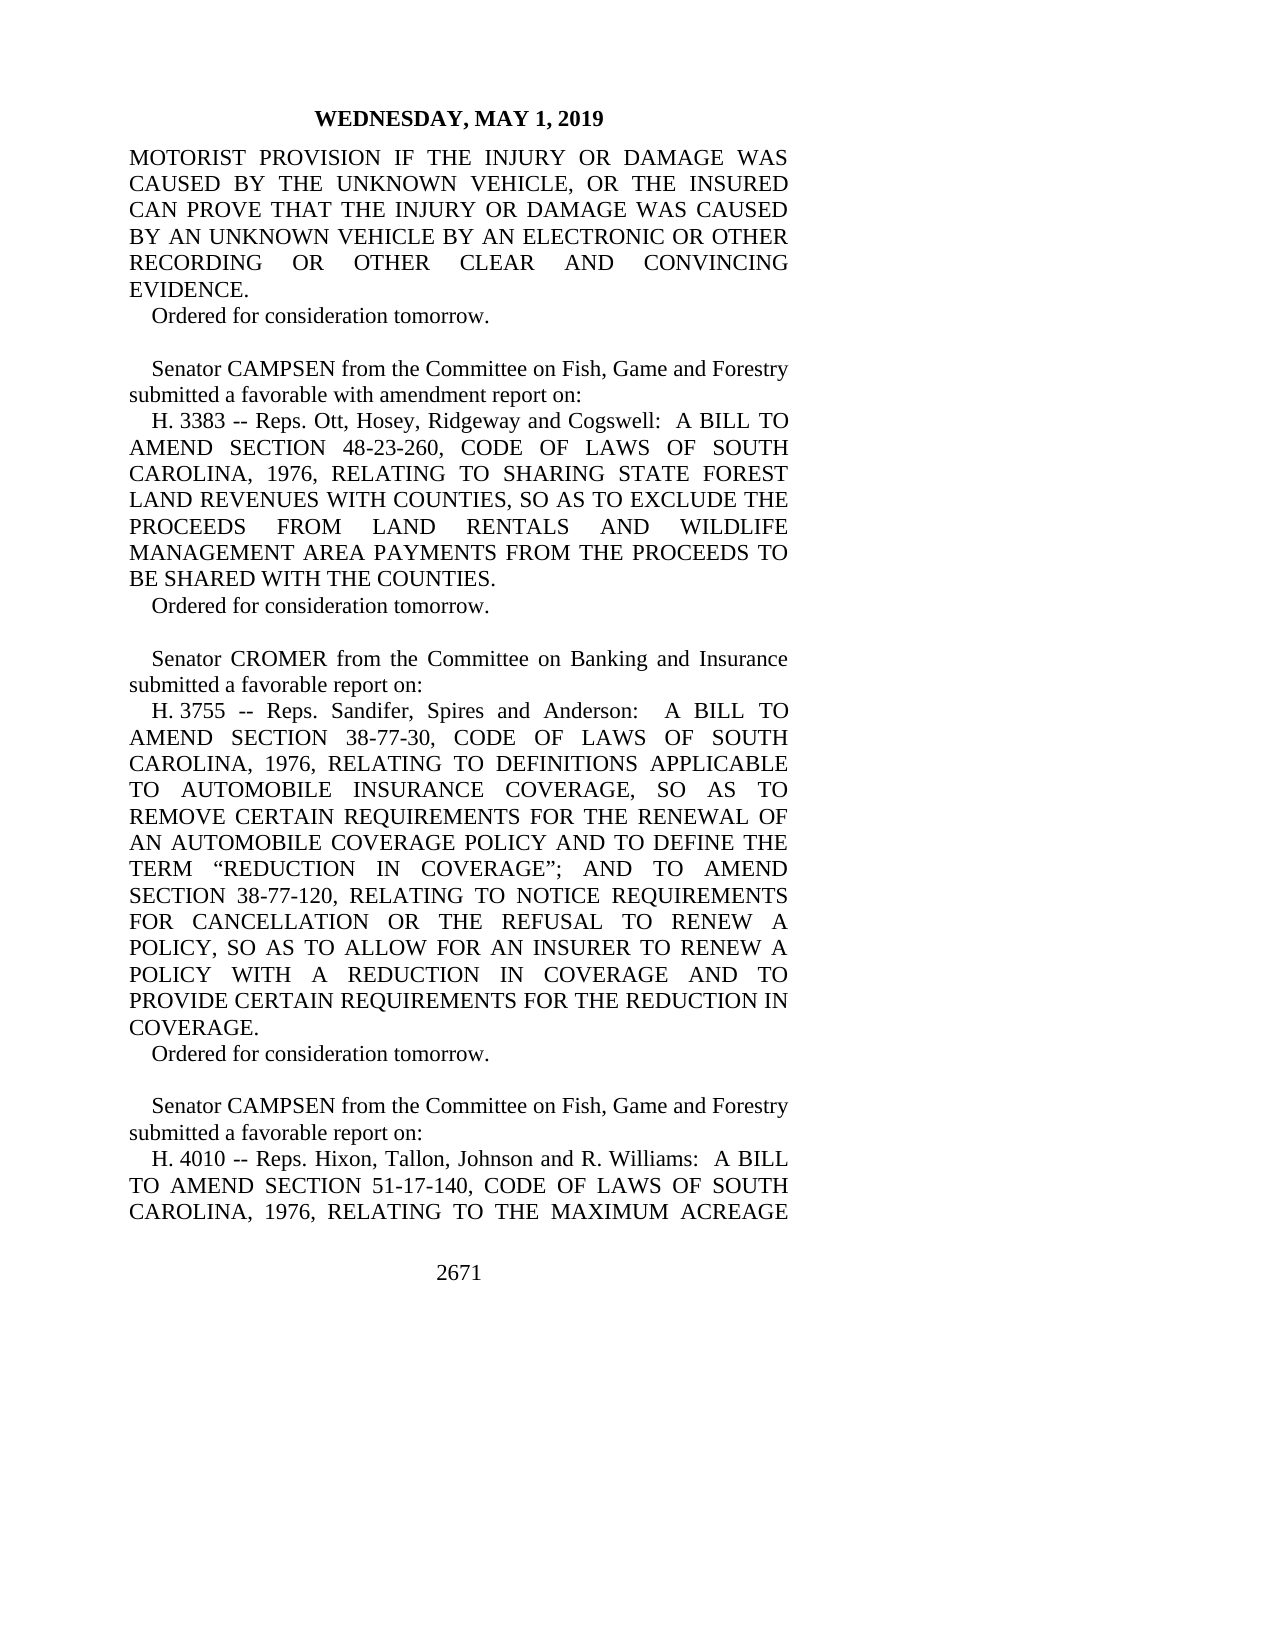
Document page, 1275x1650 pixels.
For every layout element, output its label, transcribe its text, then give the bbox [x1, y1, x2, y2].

text H. 3755 -- Reps. Sandifer, Spires and Anderson: A BILL TO AMEND SECTION 38-77-30, CODE OF LAWS OF SOUTH CAROLINA, 1976, RELATING TO DEFINITIONS APPLICABLE TO AUTOMOBILE INSURANCE COVERAGE, SO AS TO REMOVE CERTAIN REQUIREMENTS FOR THE RENEWAL OF AN AUTOMOBILE COVERAGE POLICY AND TO DEFINE THE TERM “REDUCTION IN COVERAGE”; AND TO AMEND SECTION 38-77-120, RELATING TO NOTICE REQUIREMENTS FOR CANCELLATION OR THE REFUSAL TO RENEW A POLICY, SO AS TO ALLOW FOR AN INSURER TO RENEW A POLICY WITH A REDUCTION IN COVERAGE AND TO PROVIDE CERTAIN REQUIREMENTS FOR THE REDUCTION IN COVERAGE. [129, 697, 789, 1040]
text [129, 1145, 789, 1224]
text Ordered for consideration tomorrow. [129, 1040, 789, 1066]
text H. 3383 -- Reps. Ott, Hosey, Ridgeway and Cogswell: A BILL TO AMEND SECTION 48-23-260, CODE OF LAWS OF SOUTH CAROLINA, 1976, RELATING TO SHARING STATE FOREST LAND REVENUES WITH COUNTIES, SO AS TO EXCLUDE THE PROCEEDS FROM LAND RENTALS AND WILDLIFE MANAGEMENT AREA PAYMENTS FROM THE PROCEEDS TO BE SHARED WITH THE COUNTIES. [129, 407, 789, 592]
text Senator CAMPSEN from the Committee on Fish, Game and Forestry submitted a favorable report on: [129, 1093, 789, 1145]
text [129, 144, 789, 302]
text Senator CAMPSEN from the Committee on Fish, Game and Forestry submitted a favorable with amendment report on: [129, 355, 789, 407]
text Senator CROMER from the Committee on Banking and Insurance submitted a favorable report on: [129, 644, 789, 697]
text Ordered for consideration tomorrow. [129, 592, 789, 618]
text Ordered for consideration tomorrow. [129, 302, 789, 328]
